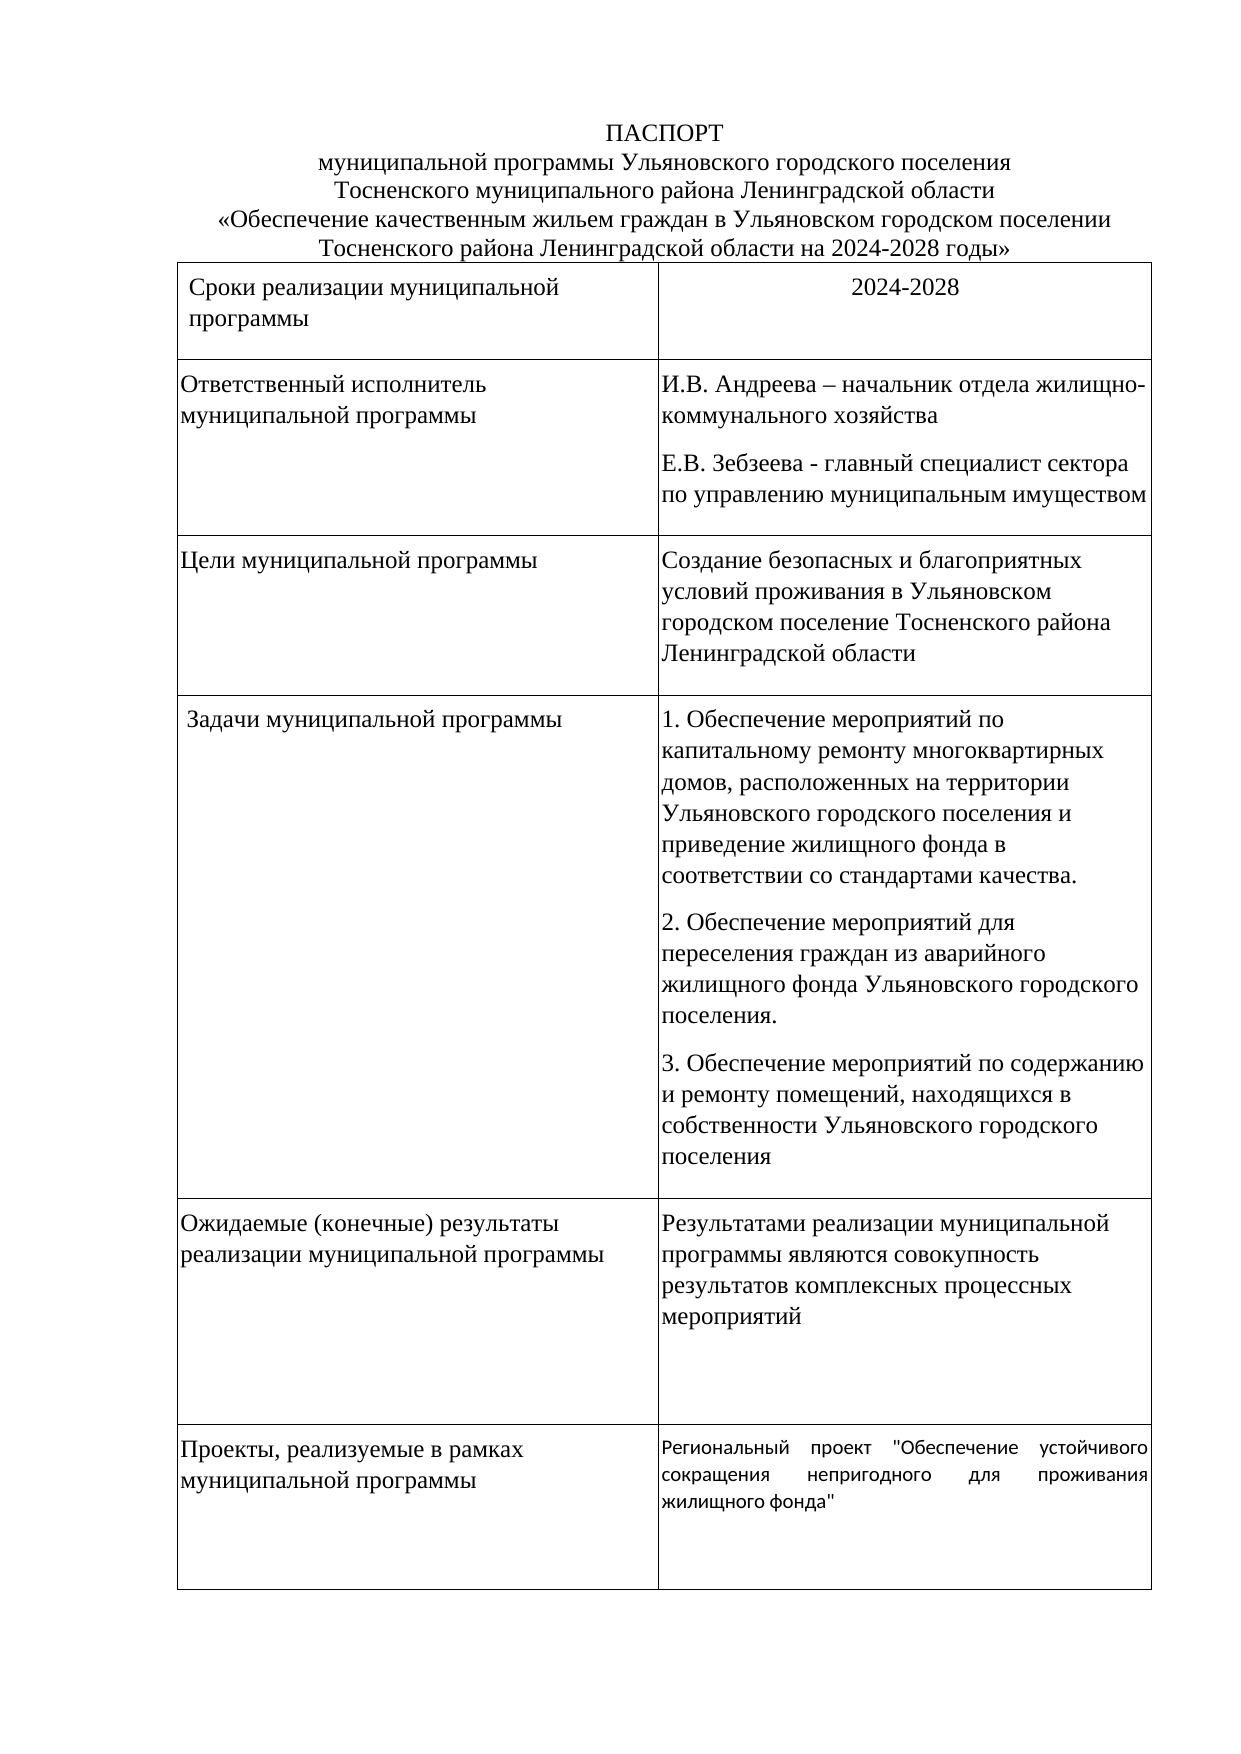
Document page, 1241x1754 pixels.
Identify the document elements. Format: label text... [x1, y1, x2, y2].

table_cell Проекты, реализуемые в рамках муниципальной программы [178, 1425, 658, 1589]
text муниципальной программы Ульяновского городского поселения [177, 147, 1152, 176]
table_cell 1. Обеспечение мероприятий по капитальному ремонту многоквартирных домов, расположенных на территории Ульяновского городского поселения и приведение жилищного фонда в соответствии со стандартами качества. 2. Обеспечение мероприятий для переселения граждан из аварийного жилищного фонда Ульяновского городского поселения. 3. Обеспечение мероприятий по содержанию и ремонту помещений, находящихся в собственности Ульяновского городского поселения [659, 696, 1151, 1198]
text «Обеспечение качественным жильем граждан в Ульяновском городском поселении Тосненского района Ленинградской области на 2024-2028 годы» [177, 204, 1152, 262]
table_cell Региональный проект "Обеспечение устойчивого сокращения непригодного для проживания жилищного фонда" [659, 1425, 1151, 1589]
table_cell Ожидаемые (конечные) результаты реализации муниципальной программы [178, 1199, 658, 1424]
table_cell Результатами реализации муниципальной программы являются совокупность результатов комплексных процессных мероприятий [659, 1199, 1151, 1424]
table_cell И.В. Андреева – начальник отдела жилищно-коммунального хозяйства Е.В. Зебзеева - главный специалист сектора по управлению муниципальным имуществом [659, 360, 1151, 535]
table_cell Ответственный исполнитель муниципальной программы [178, 360, 658, 535]
table_cell Цели муниципальной программы [178, 536, 658, 694]
table_cell Задачи муниципальной программы [178, 696, 658, 1198]
table_header Сроки реализации муниципальной программы [178, 263, 658, 359]
table_header 2024-2028 [659, 263, 1151, 359]
text Тосненского муниципального района Ленинградской области [177, 176, 1152, 204]
table_cell Создание безопасных и благоприятных условий проживания в Ульяновском городском поселение Тосненского района Ленинградской области [659, 536, 1151, 694]
text ПАСПОРТ [177, 118, 1152, 147]
